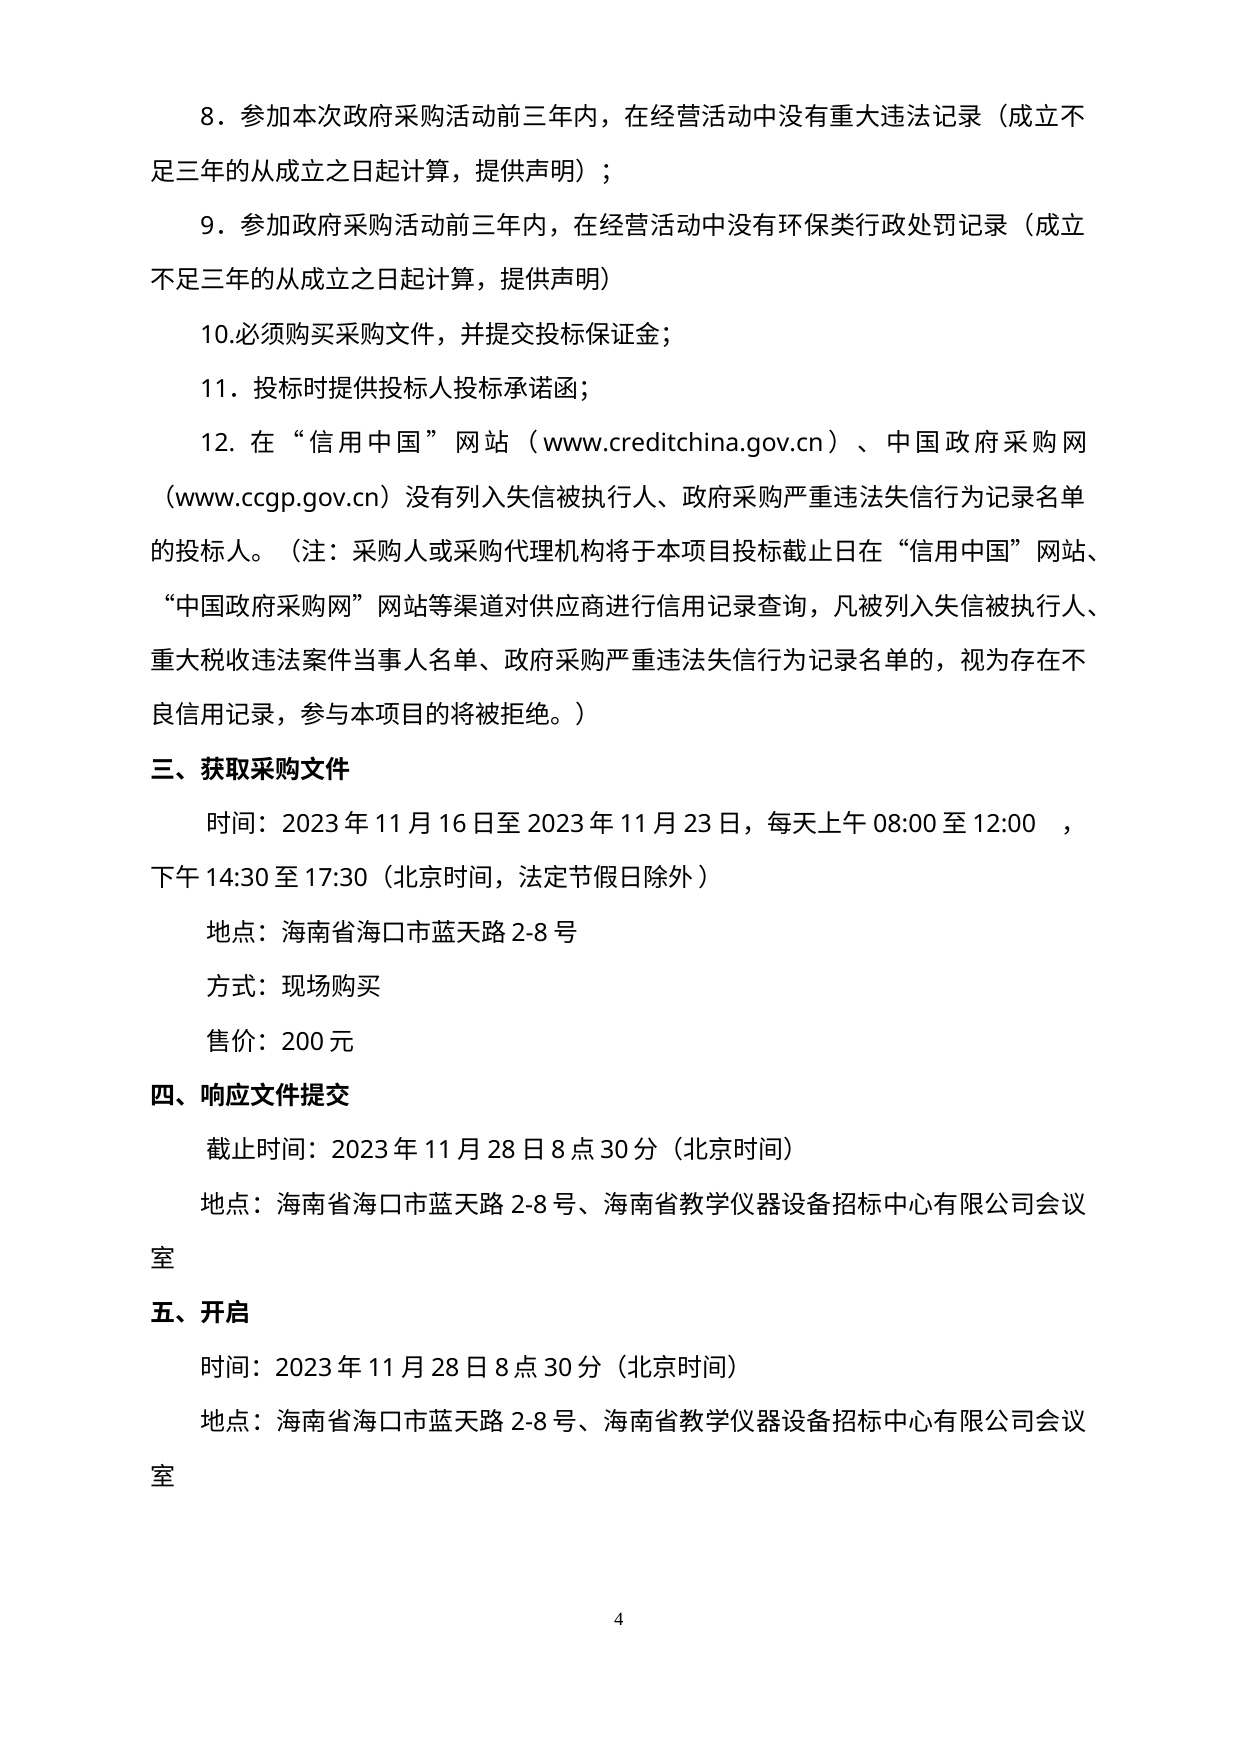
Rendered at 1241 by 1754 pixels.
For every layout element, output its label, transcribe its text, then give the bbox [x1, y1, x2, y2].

text 三、获取采购文件 [150, 749, 1087, 785]
text 地点：海南省海口市蓝天路2-8号、海南省教学仪器设备招标中心有限公司会议室 [150, 1184, 1087, 1275]
text 时间：2023年11月28日8点30分（北京时间） [150, 1347, 1087, 1383]
text 8．参加本次政府采购活动前三年内，在经营活动中没有重大违法记录（成立不足三年的从成立之日起计算，提供声明）； [150, 97, 1087, 187]
text 地点：海南省海口市蓝天路2-8号、海南省教学仪器设备招标中心有限公司会议室 [150, 1402, 1087, 1492]
text 11．投标时提供投标人投标承诺函； [150, 368, 1087, 405]
text 12. 在“信用中国”网站（www.creditchina.gov.cn）、中国政府采购网（www.ccgp.gov.cn）没有列入失信被执行人、政府采购严重违法失信行为记录名单的投标人。（注：采购人或采购代理机构将于本项目投标截止日在“信用中国”网站、“中国政府采购网”网站等渠道对供应商进行信用记录查询，凡被列入失信被执行人、重大税收违法案件当事人名单、政府采购严重违法失信行为记录名单的，视为存在不良信用记录，参与本项目的将被拒绝。） [150, 423, 1087, 731]
text 方式：现场购买 [150, 967, 1087, 1003]
text 9．参加政府采购活动前三年内，在经营活动中没有环保类行政处罚记录（成立不足三年的从成立之日起计算，提供声明） [150, 205, 1087, 296]
text 10.必须购买采购文件，并提交投标保证金； [150, 314, 1087, 350]
text 五、开启 [150, 1293, 1087, 1329]
text 截止时间：2023年11月28日8点30分（北京时间） [150, 1130, 1087, 1166]
text 售价：200元 [150, 1021, 1087, 1057]
text 时间：2023年11月16日至2023年11月23日，每天上午08:00至12:00 ，下午14:30至17:30（北京时间，法定节假日除外 ） [150, 803, 1087, 894]
text 四、响应文件提交 [150, 1075, 1087, 1112]
text 地点：海南省海口市蓝天路2-8号 [150, 912, 1087, 948]
